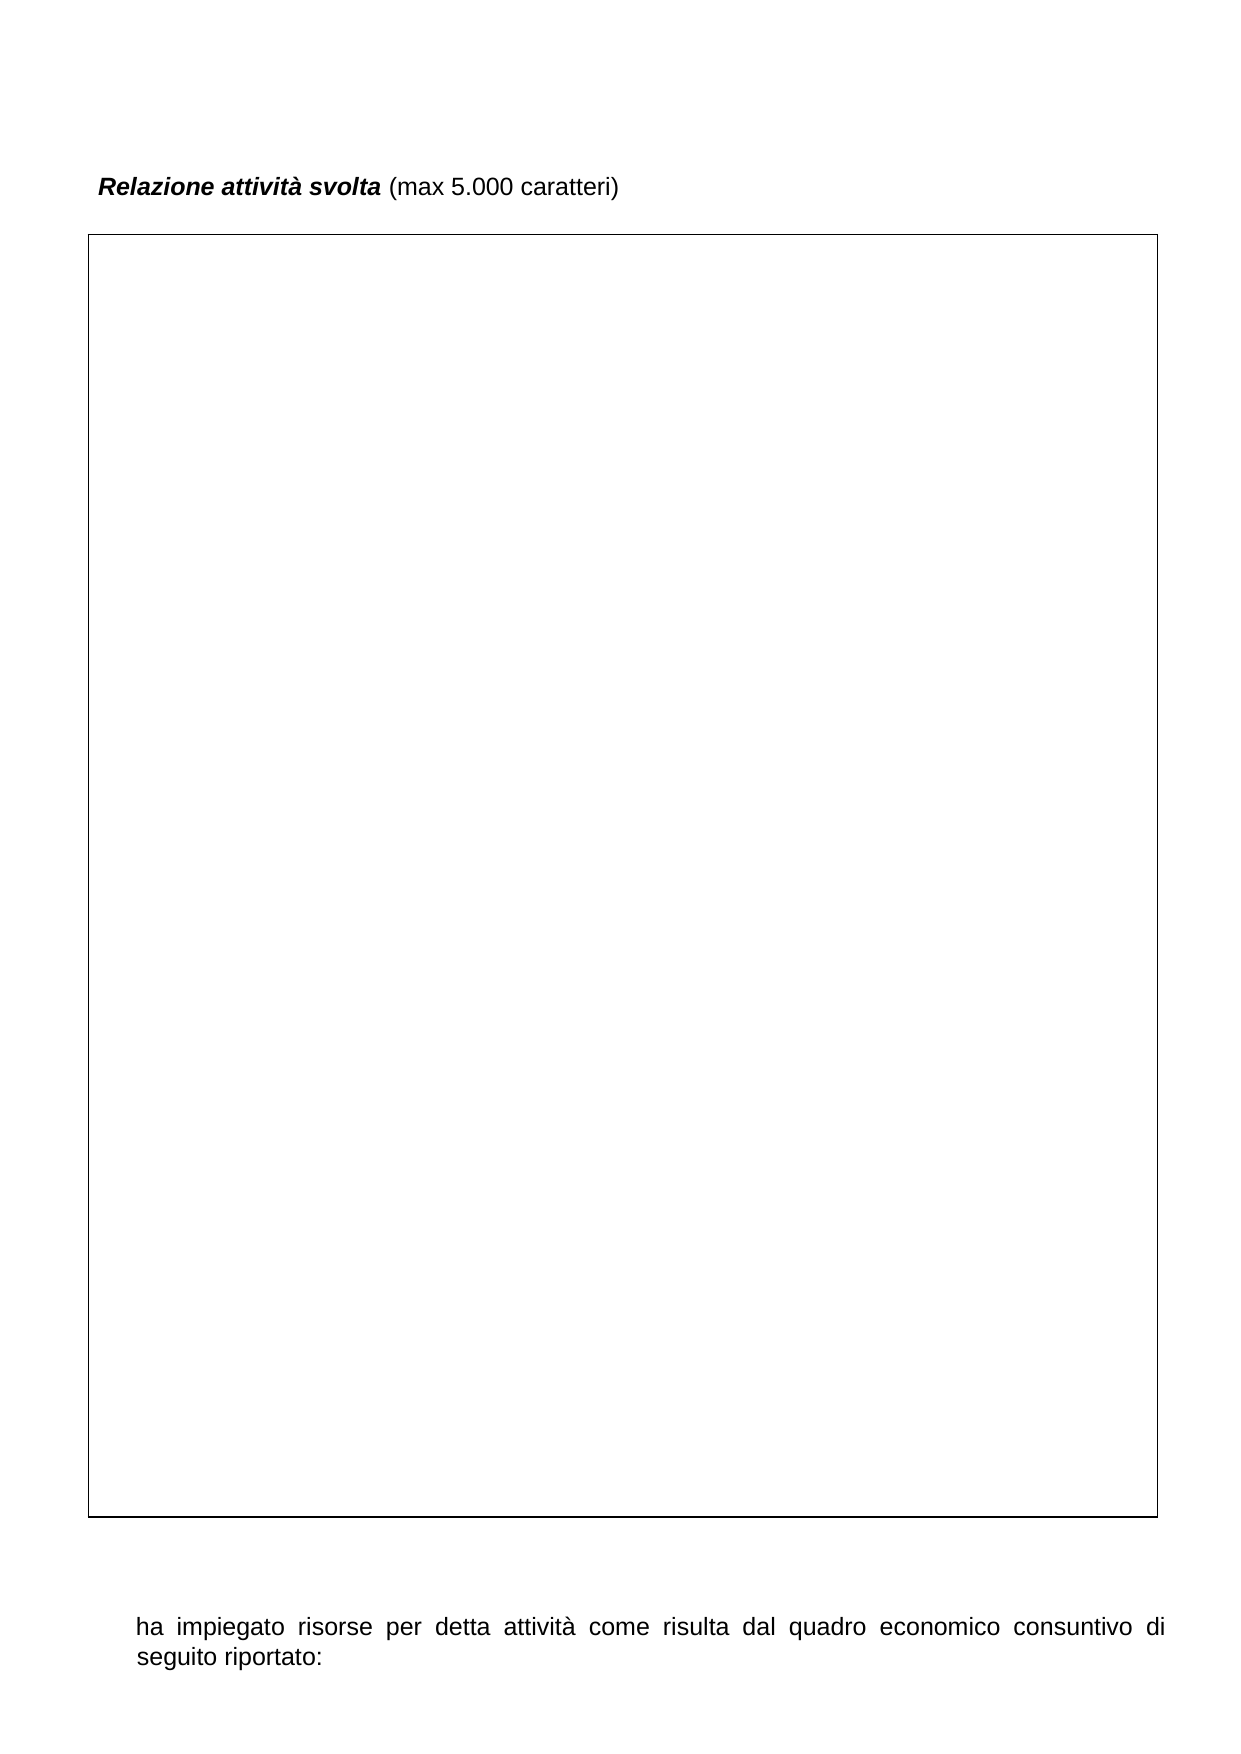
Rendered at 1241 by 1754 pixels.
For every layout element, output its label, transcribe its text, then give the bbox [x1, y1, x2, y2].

text ha impiegato risorse per detta attività come risulta dal quadro economico consuntivo di seguito riportato: [136, 1612, 1167, 1671]
text Relazione attività svolta (max 5.000 caratteri) [98, 172, 1167, 201]
table_header [89, 235, 1157, 1516]
